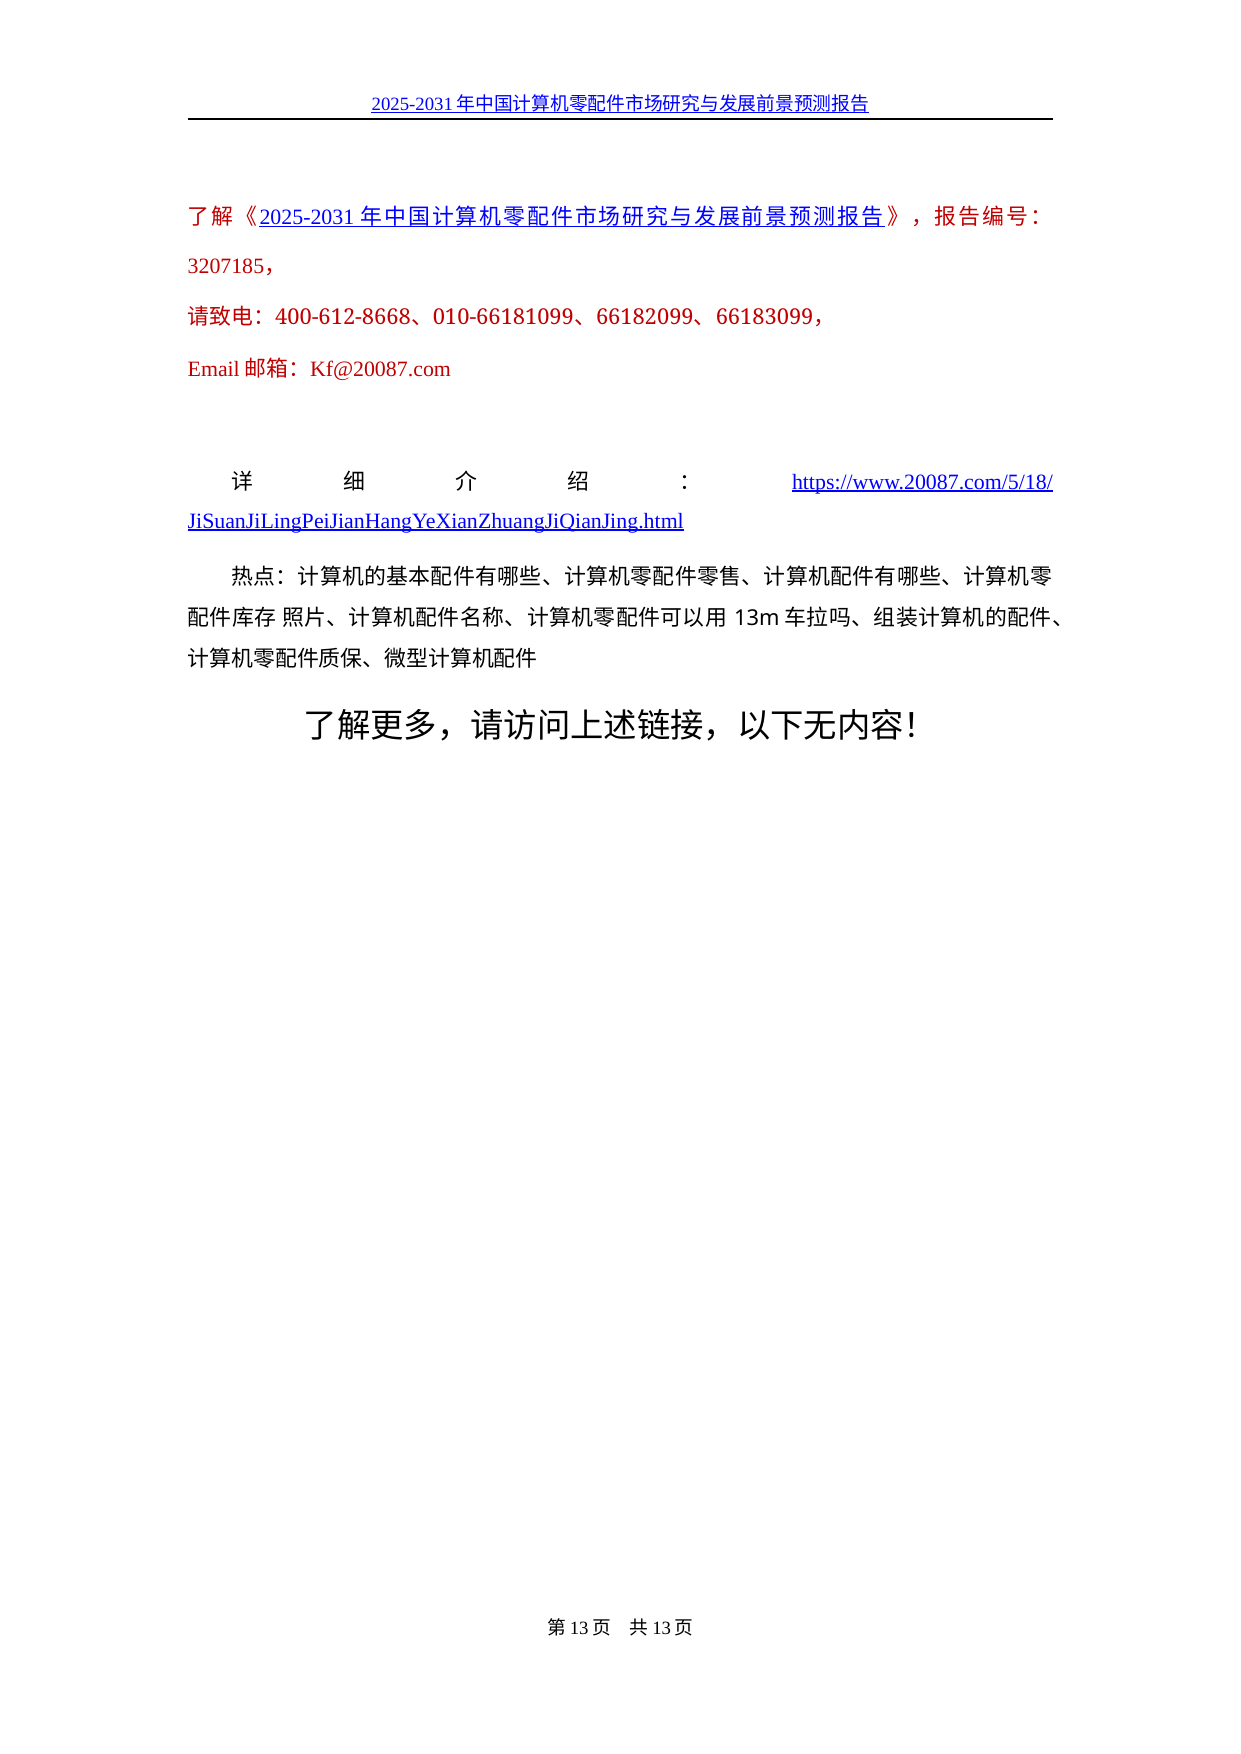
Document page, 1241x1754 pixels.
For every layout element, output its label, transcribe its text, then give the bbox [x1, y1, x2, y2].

text 了解《2025-2031年中国计算机零配件市场研究与发展前景预测报告》，报告编号：3207185， [187, 198, 1053, 280]
text Email邮箱：Kf@20087.com [187, 350, 1053, 383]
text 请致电：400-612-8668、010-66181099、66182099、66183099， [187, 299, 1053, 331]
title 了解更多，请访问上述链接，以下无内容！ [187, 690, 1053, 755]
text 热点：计算机的基本配件有哪些、计算机零配件零售、计算机配件有哪些、计算机零配件库存 照片、计算机配件名称、计算机零配件可以用13m车拉吗、组装计算机的配件、计算机零配件质保、微型计算机配件 [187, 559, 1053, 673]
text 详细介绍：https://www.20087.com/5/18/JiSuanJiLingPeiJianHangYeXianZhuangJiQianJing.html [187, 463, 1053, 536]
